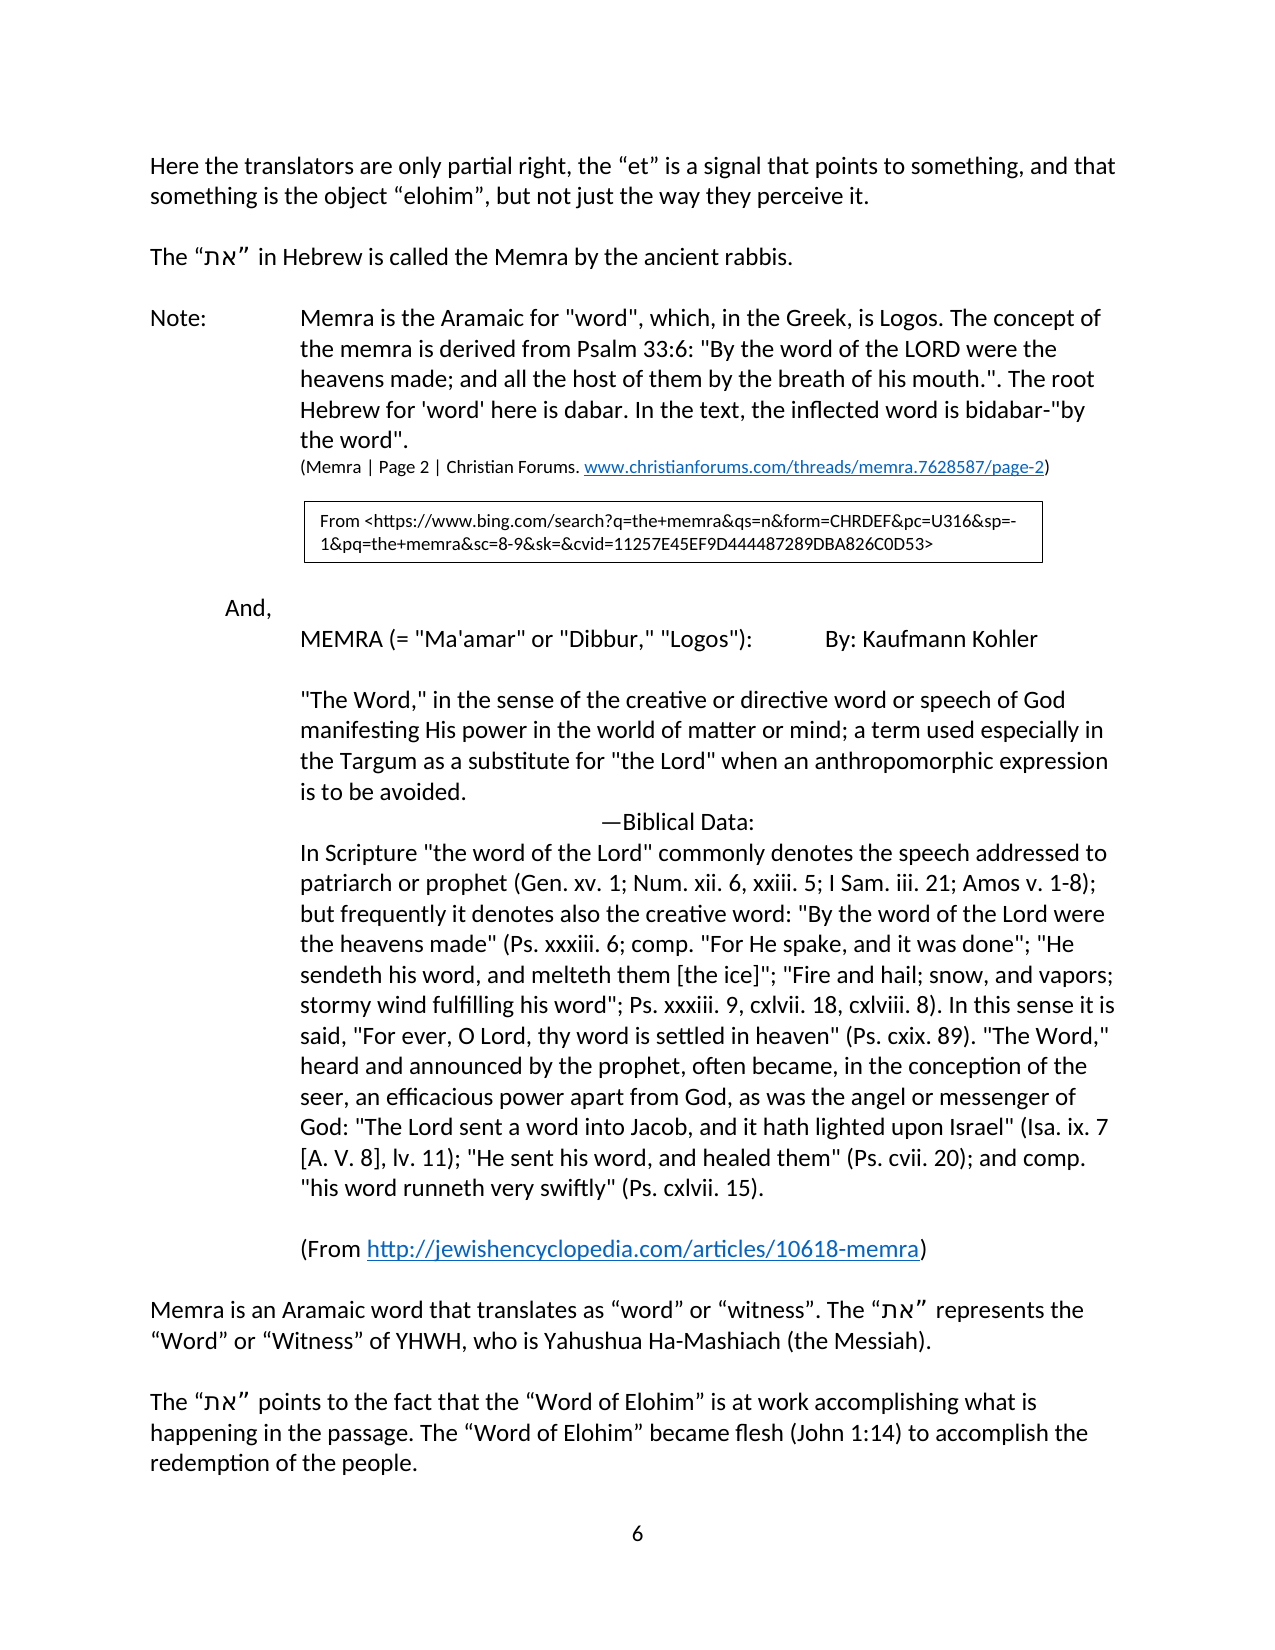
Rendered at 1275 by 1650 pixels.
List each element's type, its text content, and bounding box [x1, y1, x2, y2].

text In Scripture "the word of the Lord" commonly denotes the speech addressed to patriarch or prophet (Gen. xv. 1; Num. xii. 6, xxiii. 5; I Sam. iii. 21; Amos v. 1-8); but frequently it denotes also the creative word: "By the word of the Lord were the heavens made" (Ps. xxxiii. 6; comp. "For He spake, and it was done"; "He sendeth his word, and melteth them [the ice]"; "Fire and hail; snow, and vapors; stormy wind fulfilling his word"; Ps. xxxiii. 9, cxlvii. 18, cxlviii. 8). In this sense it is said, "For ever, O Lord, thy word is settled in heaven" (Ps. cxix. 89). "The Word," heard and announced by the prophet, often became, in the conception of the seer, an efficacious power apart from God, as was the angel or messenger of God: "The Lord sent a word into Jacob, and it hath lighted upon Israel" (Isa. ix. 7 [A. V. 8], lv. 11); "He sent his word, and healed them" (Ps. cvii. 20); and comp. "his word runneth very swiftly" (Ps. cxlvii. 15). [300, 837, 1125, 1203]
text The “את” in Hebrew is called the Memra by the ancient rabbis. [150, 242, 1125, 272]
text Memra is an Aramaic word that translates as “word” or “witness”. The “את” represents the “Word” or “Witness” of YHWH, who is Yahushua Ha-Mashiach (the Messiah). [150, 1294, 1125, 1356]
text (Memra | Page 2 | Christian Forums. www.christianforums.com/threads/memra.7628587/page-2) [225, 455, 1125, 478]
text The “את” points to the fact that the “Word of Elohim” is at work accomplishing what is happening in the passage. The “Word of Elohim” became flesh (John 1:14) to accomplish the redemption of the people. [150, 1386, 1125, 1478]
text Here the translators are only partial right, the “et” is a signal that points to something, and that something is the object “elohim”, but not just the way they perceive it. [150, 150, 1125, 211]
text And, [150, 593, 1125, 623]
text Note: Memra is the Aramaic for "word", which, in the Greek, is Logos. The concept of the memra is derived from Psalm 33:6: "By the word of the LORD were the heavens made; and all the host of them by the breath of his mouth.". The root Hebrew for 'word' here is dabar. In the text, the inflected word is bidabar-"by the word". [150, 303, 1125, 455]
text (From http://jewishencyclopedia.com/articles/10618-memra) [225, 1233, 1125, 1264]
text "The Word," in the sense of the creative or directive word or speech of God manifesting His power in the world of matter or mind; a term used especially in the Targum as a substitute for "the Lord" when an anthropomorphic expression is to be avoided. [300, 684, 1125, 806]
text —Biblical Data: [525, 806, 1125, 837]
text MEMRA (= "Ma'amar" or "Dibbur," "Logos"): By: Kaufmann Kohler [225, 623, 1125, 654]
